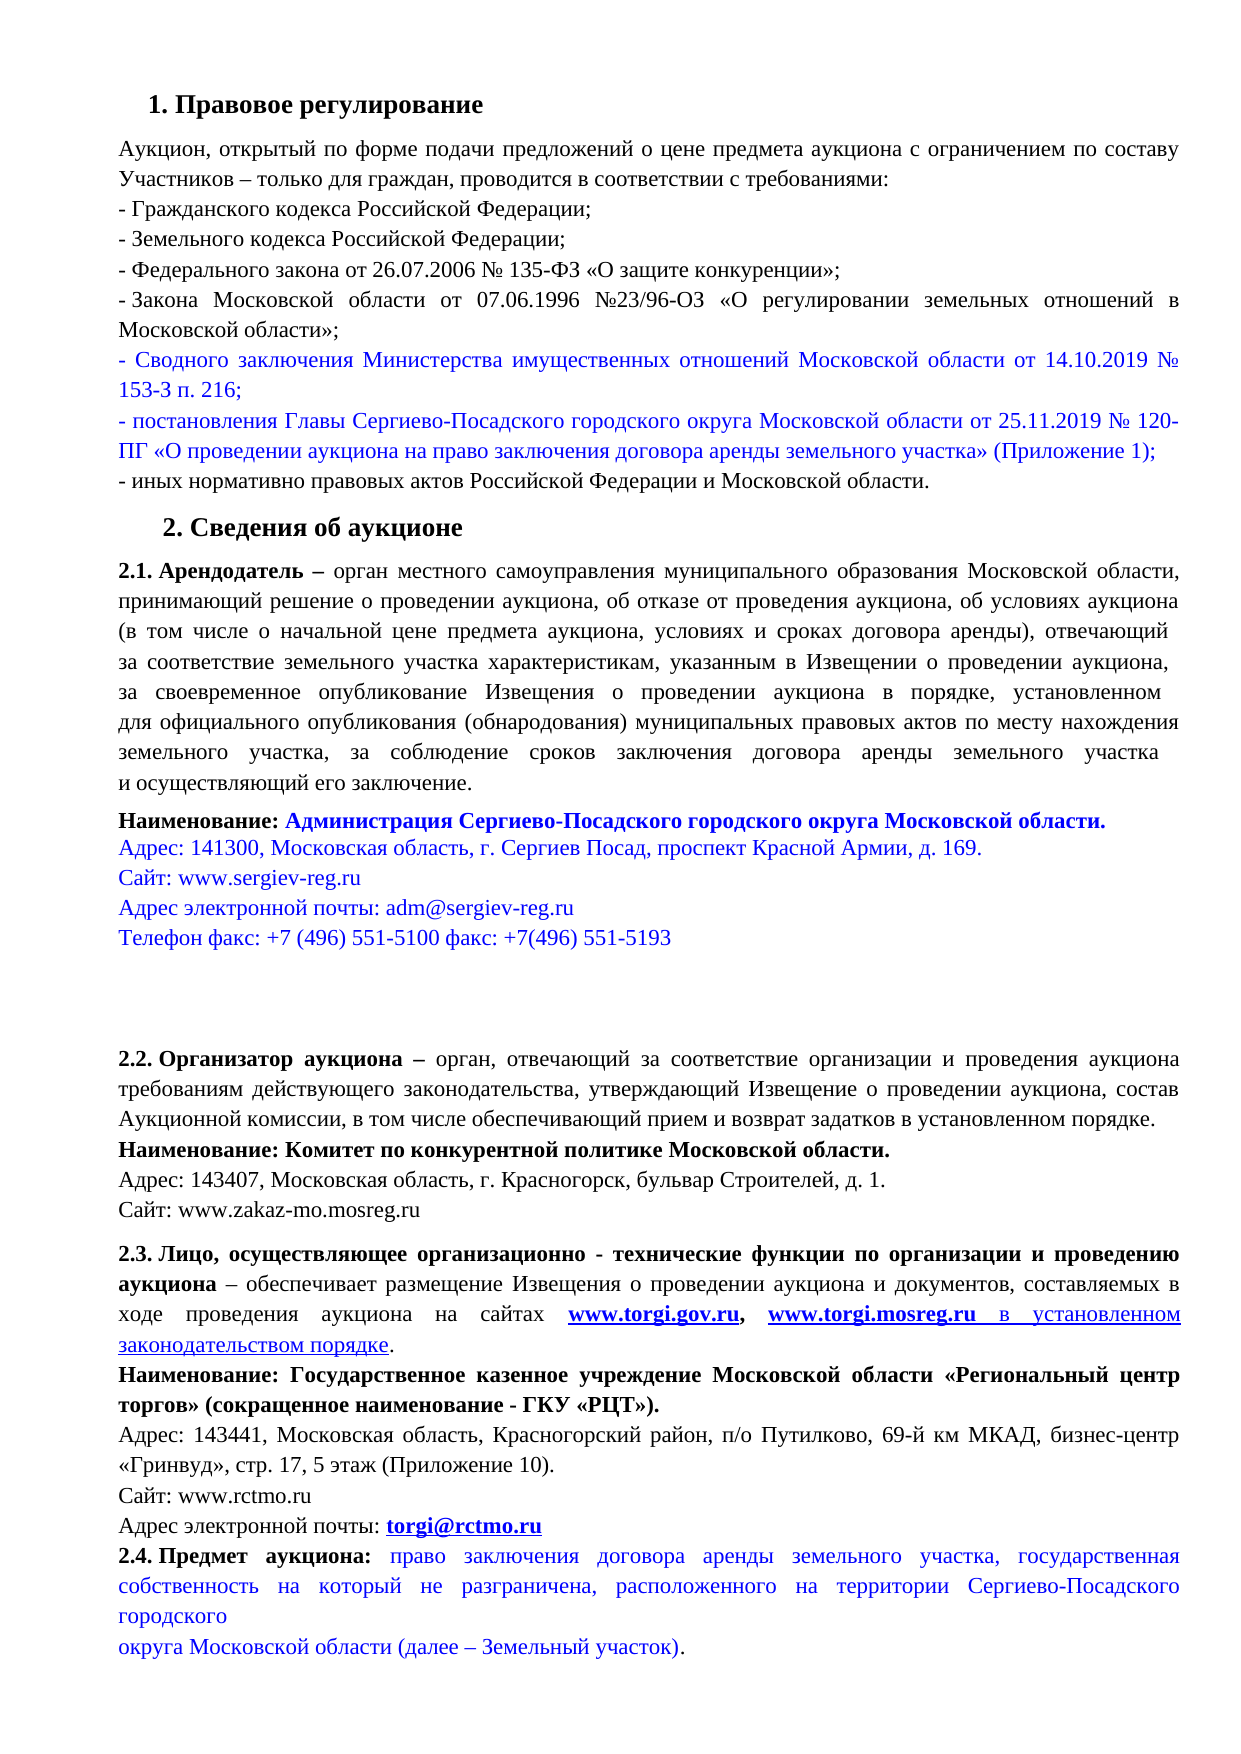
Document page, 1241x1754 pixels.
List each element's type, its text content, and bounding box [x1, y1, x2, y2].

text - Земельного кодекса Российской Федерации; [118, 225, 1181, 252]
text 2.1. Арендодатель – орган местного самоуправления муниципального образования Московской области, принимающий решение о проведении аукциона, об отказе от проведения аукциона, об условиях аукциона (в том числе о начальной цене предмета аукциона, условиях и сроках договора аренды), отвечающий за соответствие земельного участка характеристикам, указанным в Извещении о проведении аукциона, за своевременное опубликование Извещения о проведении аукциона в порядке, установленном для официального опубликования (обнародования) муниципальных правовых актов по месту нахождения земельного участка, за соблюдение сроков заключения договора аренды земельного участка и осуществляющий его заключение. [118, 557, 1181, 795]
text Сайт: www.zakaz-mo.mosreg.ru [118, 1196, 1181, 1222]
text - Гражданского кодекса Российской Федерации; [118, 195, 1181, 222]
text 2.4. Предмет аукциона: право заключения договора аренды земельного участка, государственная собственность на который не разграничена, расположенного на территории Сергиево-Посадского городского [118, 1542, 1181, 1629]
subtitle 2. Сведения об аукционе [162, 511, 1181, 542]
text - Сводного заключения Министерства имущественных отношений Московской области от 14.10.2019 № 153-З п. 216; [118, 346, 1181, 403]
text Адрес: 143407, Московская область, г. Красногорск, бульвар Строителей, д. 1. [118, 1166, 1181, 1192]
text Наименование: Администрация Сергиево-Посадского городского округа Московской области. [118, 807, 1181, 833]
text Сайт: www.sergiev-reg.ru [118, 864, 1181, 890]
text Наименование: Комитет по конкурентной политике Московской области. [118, 1136, 1181, 1162]
text Адрес: 141300, Московская область, г. Сергиев Посад, проспект Красной Армии, д. 169. [118, 833, 1181, 860]
text Сайт: www.rctmo.ru [118, 1482, 1181, 1508]
text - Закона Московской области от 07.06.1996 №23/96-ОЗ «О регулировании земельных отношений в Московской области»; [118, 286, 1181, 342]
text округа Московской области (далее – Земельный участок). [118, 1633, 1181, 1659]
text Телефон факс: +7 (496) 551-5100 факс: +7(496) 551-5193 [118, 924, 1181, 951]
text - постановления Главы Сергиево-Посадского городского округа Московской области от 25.11.2019 № 120-ПГ «О проведении аукциона на право заключения договора аренды земельного участка» (Приложение 1); [118, 407, 1181, 463]
text Аукцион, открытый по форме подачи предложений о цене предмета аукциона с ограничением по составу Участников – только для граждан, проводится в соответствии с требованиями: [118, 135, 1181, 191]
text Адрес электронной почты: torgi@rctmo.ru [118, 1512, 1181, 1538]
subtitle 1. Правовое регулирование [148, 89, 1181, 120]
text Адрес электронной почты: adm@sergiev-reg.ru [118, 894, 1181, 920]
text Адрес: 143441, Московская область, Красногорский район, п/о Путилково, 69-й км МКАД, бизнес-центр «Гринвуд», стр. 17, 5 этаж (Приложение 10). [118, 1421, 1181, 1478]
text - Федерального закона от 26.07.2006 № 135-ФЗ «О защите конкуренции»; [118, 256, 1181, 282]
text Наименование: Государственное казенное учреждение Московской области «Региональный центр торгов» (сокращенное наименование - ГКУ «РЦТ»). [118, 1361, 1181, 1417]
text 2.3. Лицо, осуществляющее организационно - технические функции по организации и проведению аукциона – обеспечивает размещение Извещения о проведении аукциона и документов, составляемых в ходе проведения аукциона на сайтах www.torgi.gov.ru, www.torgi.mosreg.ru в установленном законодательством порядке. [118, 1240, 1181, 1357]
text 2.2. Организатор аукциона – орган, отвечающий за соответствие организации и проведения аукциона требованиям действующего законодательства, утверждающий Извещение о проведении аукциона, состав Аукционной комиссии, в том числе обеспечивающий прием и возврат задатков в установленном порядке. [118, 1045, 1181, 1132]
text - иных нормативно правовых актов Российской Федерации и Московской области. [118, 467, 1181, 493]
